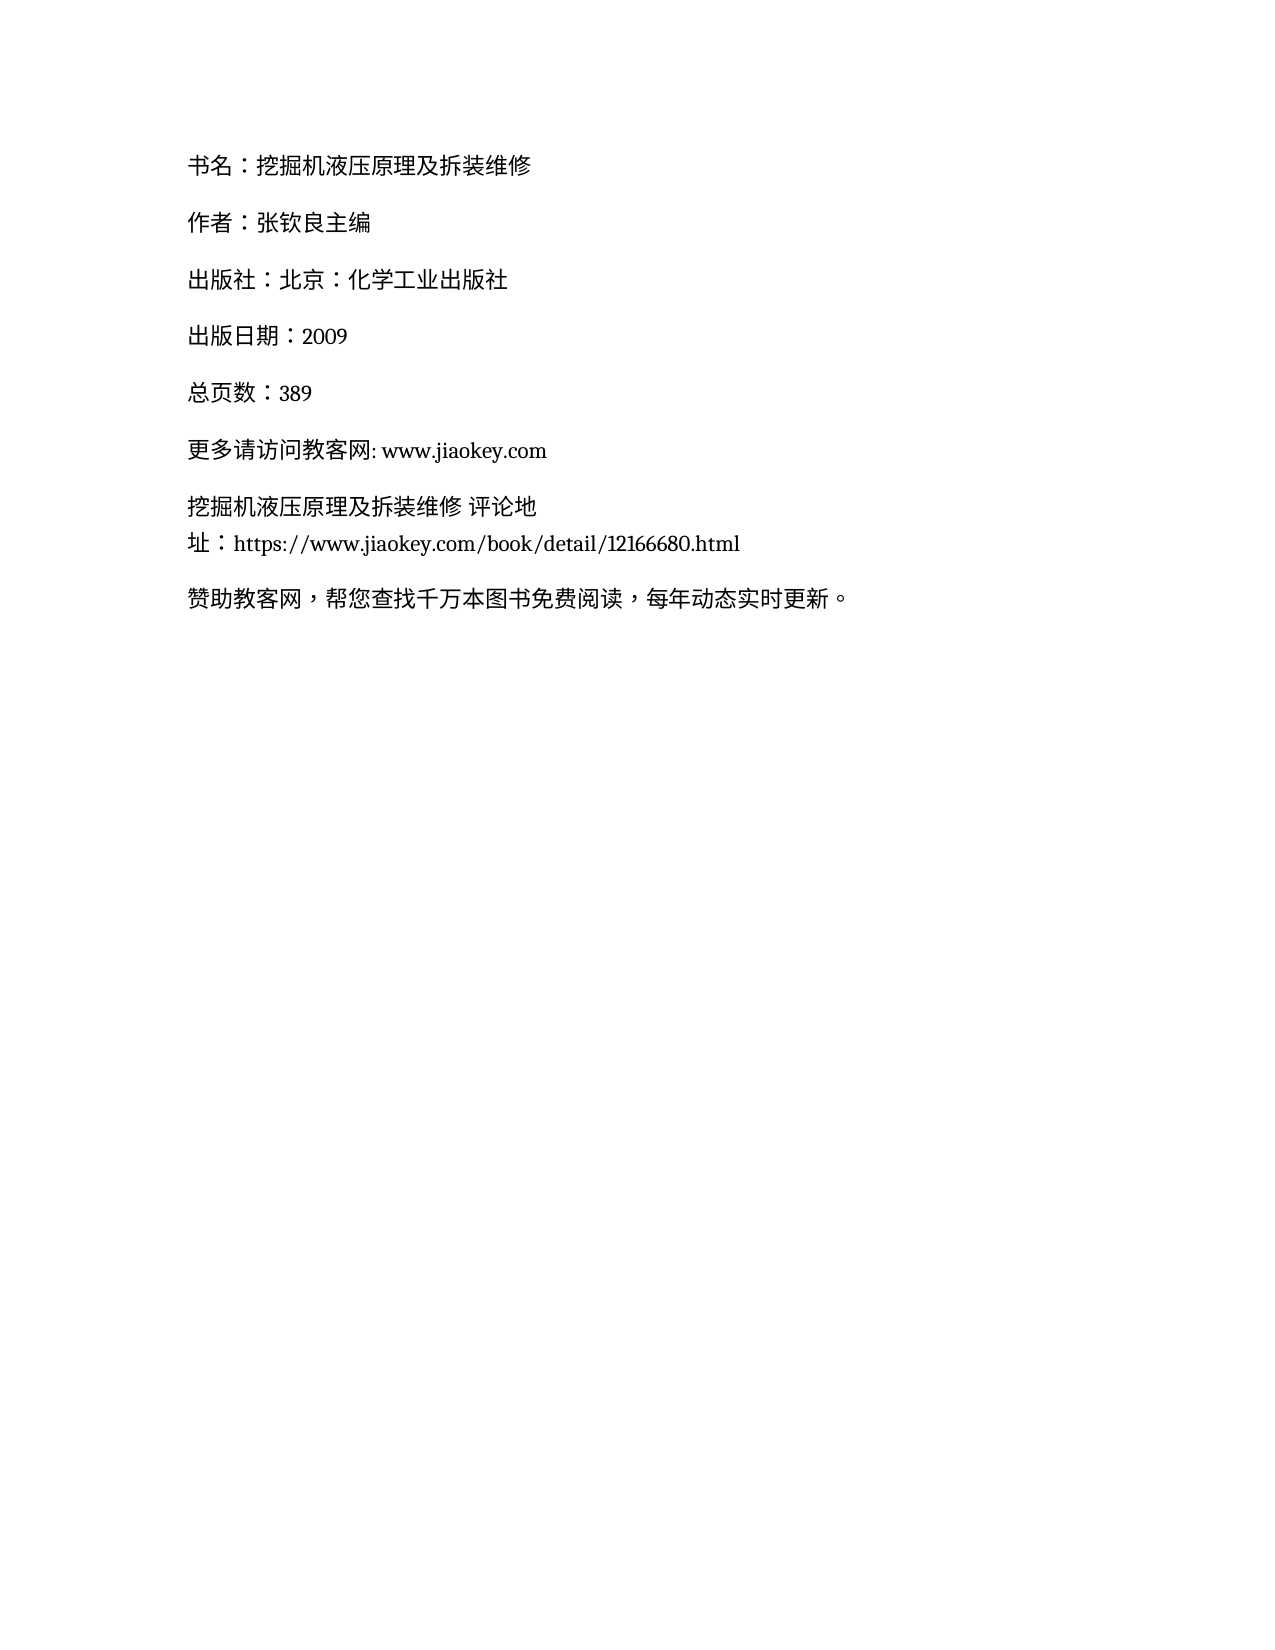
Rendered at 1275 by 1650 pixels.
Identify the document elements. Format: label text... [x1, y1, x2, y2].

text 出版日期：2009 [187, 320, 1087, 352]
text 出版社：北京：化学工业出版社 [187, 263, 1087, 295]
text 作者：张钦良主编 [187, 207, 1087, 238]
text 书名：挖掘机液压原理及拆装维修 [187, 150, 1087, 181]
text 赞助教客网，帮您查找千万本图书免费阅读，每年动态实时更新。 [187, 583, 1087, 614]
text 挖掘机液压原理及拆装维修 评论地址：https://www.jiaokey.com/book/detail/12166680.html [187, 491, 1087, 558]
text 总页数：389 [187, 377, 1087, 408]
text 更多请访问教客网: www.jiaokey.com [187, 434, 1087, 465]
